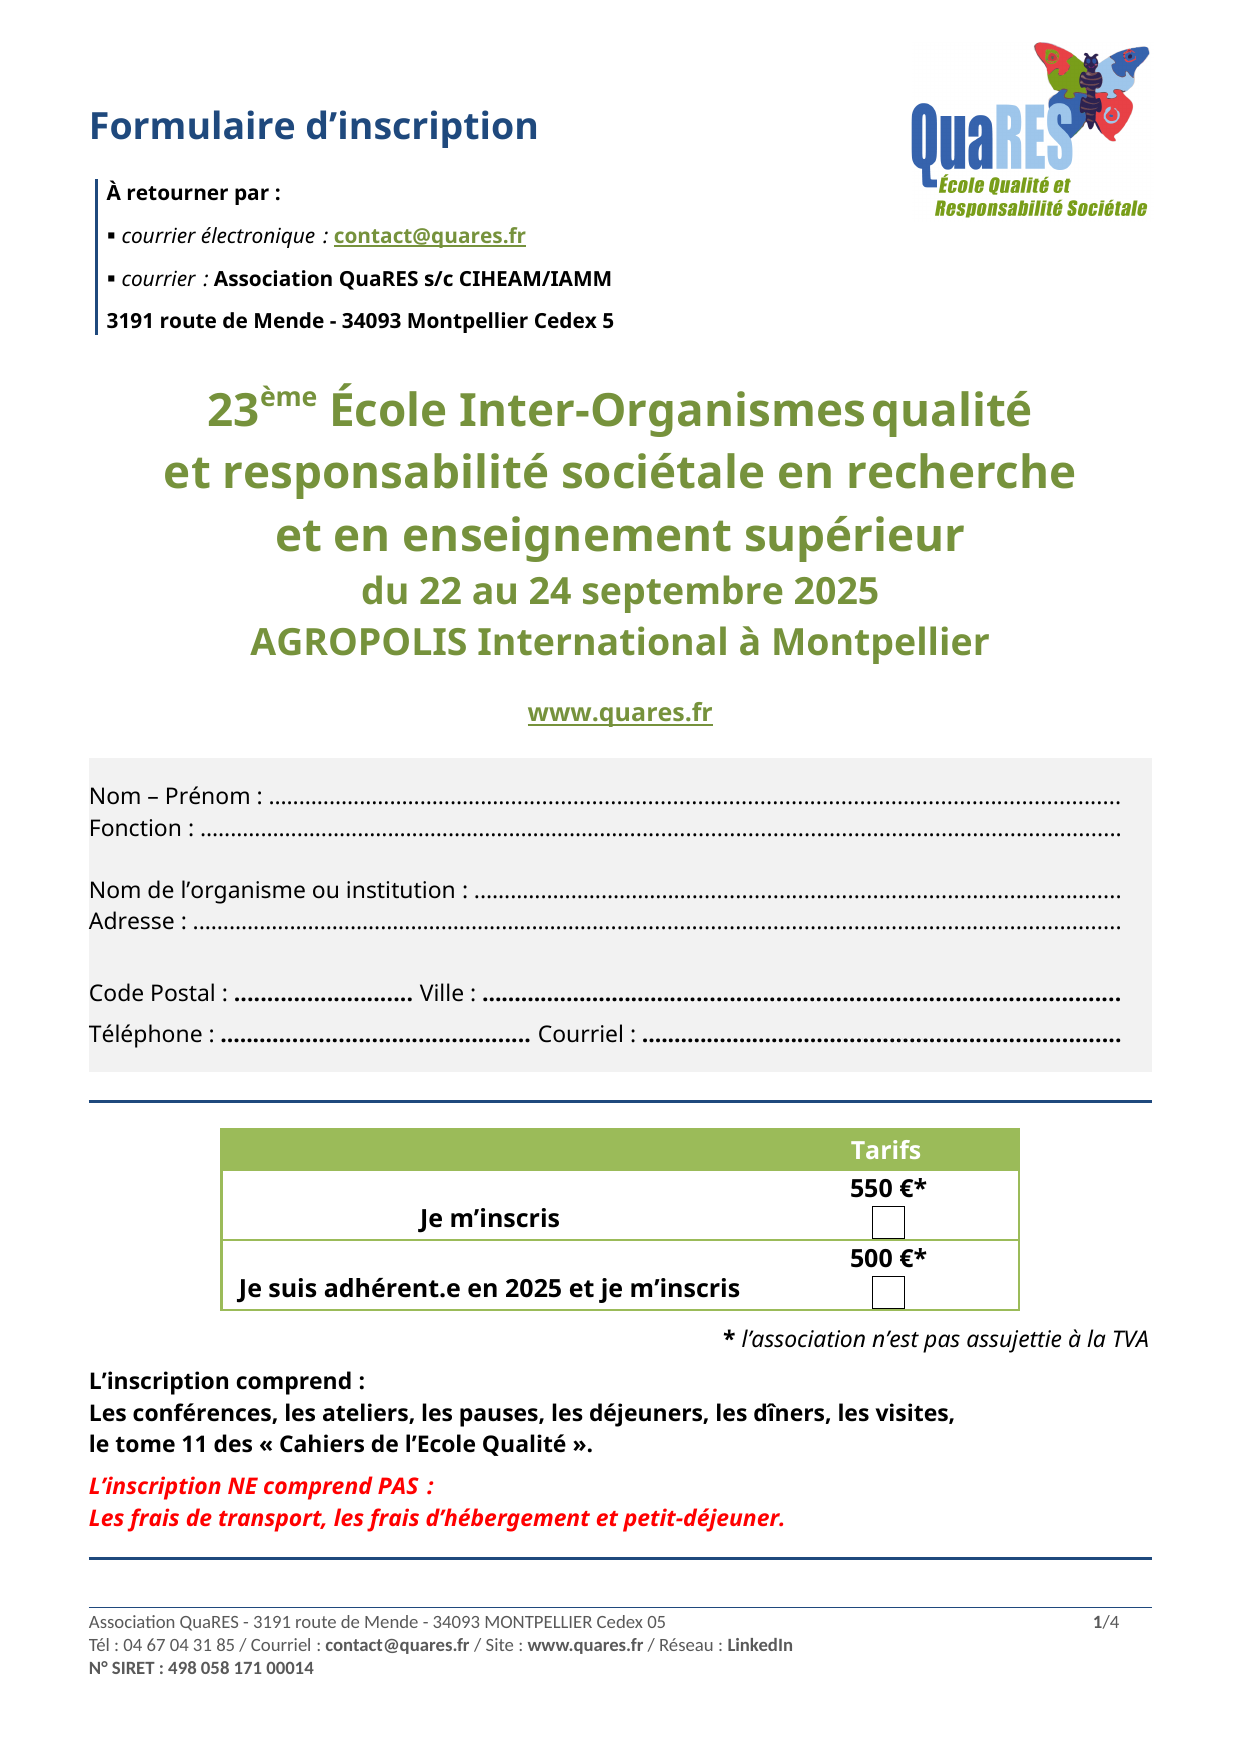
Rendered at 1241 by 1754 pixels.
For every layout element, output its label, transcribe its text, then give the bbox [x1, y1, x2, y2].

list du 22 au 24 septembre 2025 [89, 564, 1152, 616]
table_cell Je suis adhérent.e en 2025 et je m’inscris [223, 1241, 758, 1309]
text Code Postal : Ville : [89, 977, 1152, 1008]
text Nom de l’organisme ou institution : [89, 874, 1152, 905]
text L’inscription comprend : [89, 1365, 1152, 1396]
text www.quares.fr [89, 695, 1152, 729]
text Téléphone : Courriel : [89, 1018, 1152, 1049]
text 23ème École Inter-Organismes qualité et responsabilité sociétale en recherche et en enseignement supérieur [89, 377, 1152, 564]
text Formulaire d’inscription [89, 99, 911, 150]
text Les conférences, les ateliers, les pauses, les déjeuners, les dîners, les visites, le tome 11 des « Cahiers de l’Ecole Qualité ». [89, 1396, 1152, 1459]
text 3191 route de Mende - 34093 Montpellier Cedex 5 [98, 306, 1152, 335]
text Nom – Prénom : [89, 780, 1152, 812]
table_cell 550 €* [758, 1171, 1018, 1239]
picture [911, 42, 1154, 222]
table_cell 500 €* [758, 1241, 1018, 1309]
table_cell Je m’inscris [223, 1171, 758, 1239]
text Fonction : [89, 812, 1152, 843]
list AGROPOLIS International à Montpellier [89, 616, 1152, 667]
text Adresse : [89, 905, 1152, 937]
text L’inscription NE comprend PAS : [89, 1470, 1152, 1502]
text courrier : Association QuaRES s/c CIHEAM/IAMM [98, 264, 1152, 292]
text À retourner par : [95, 178, 911, 207]
text * l’association n’est pas assujettie à la TVA [89, 1311, 1152, 1354]
text courrier électronique : contact@quares.fr [98, 221, 1152, 249]
text Les frais de transport, les frais d’hébergement et petit-déjeuner. [89, 1502, 1152, 1557]
